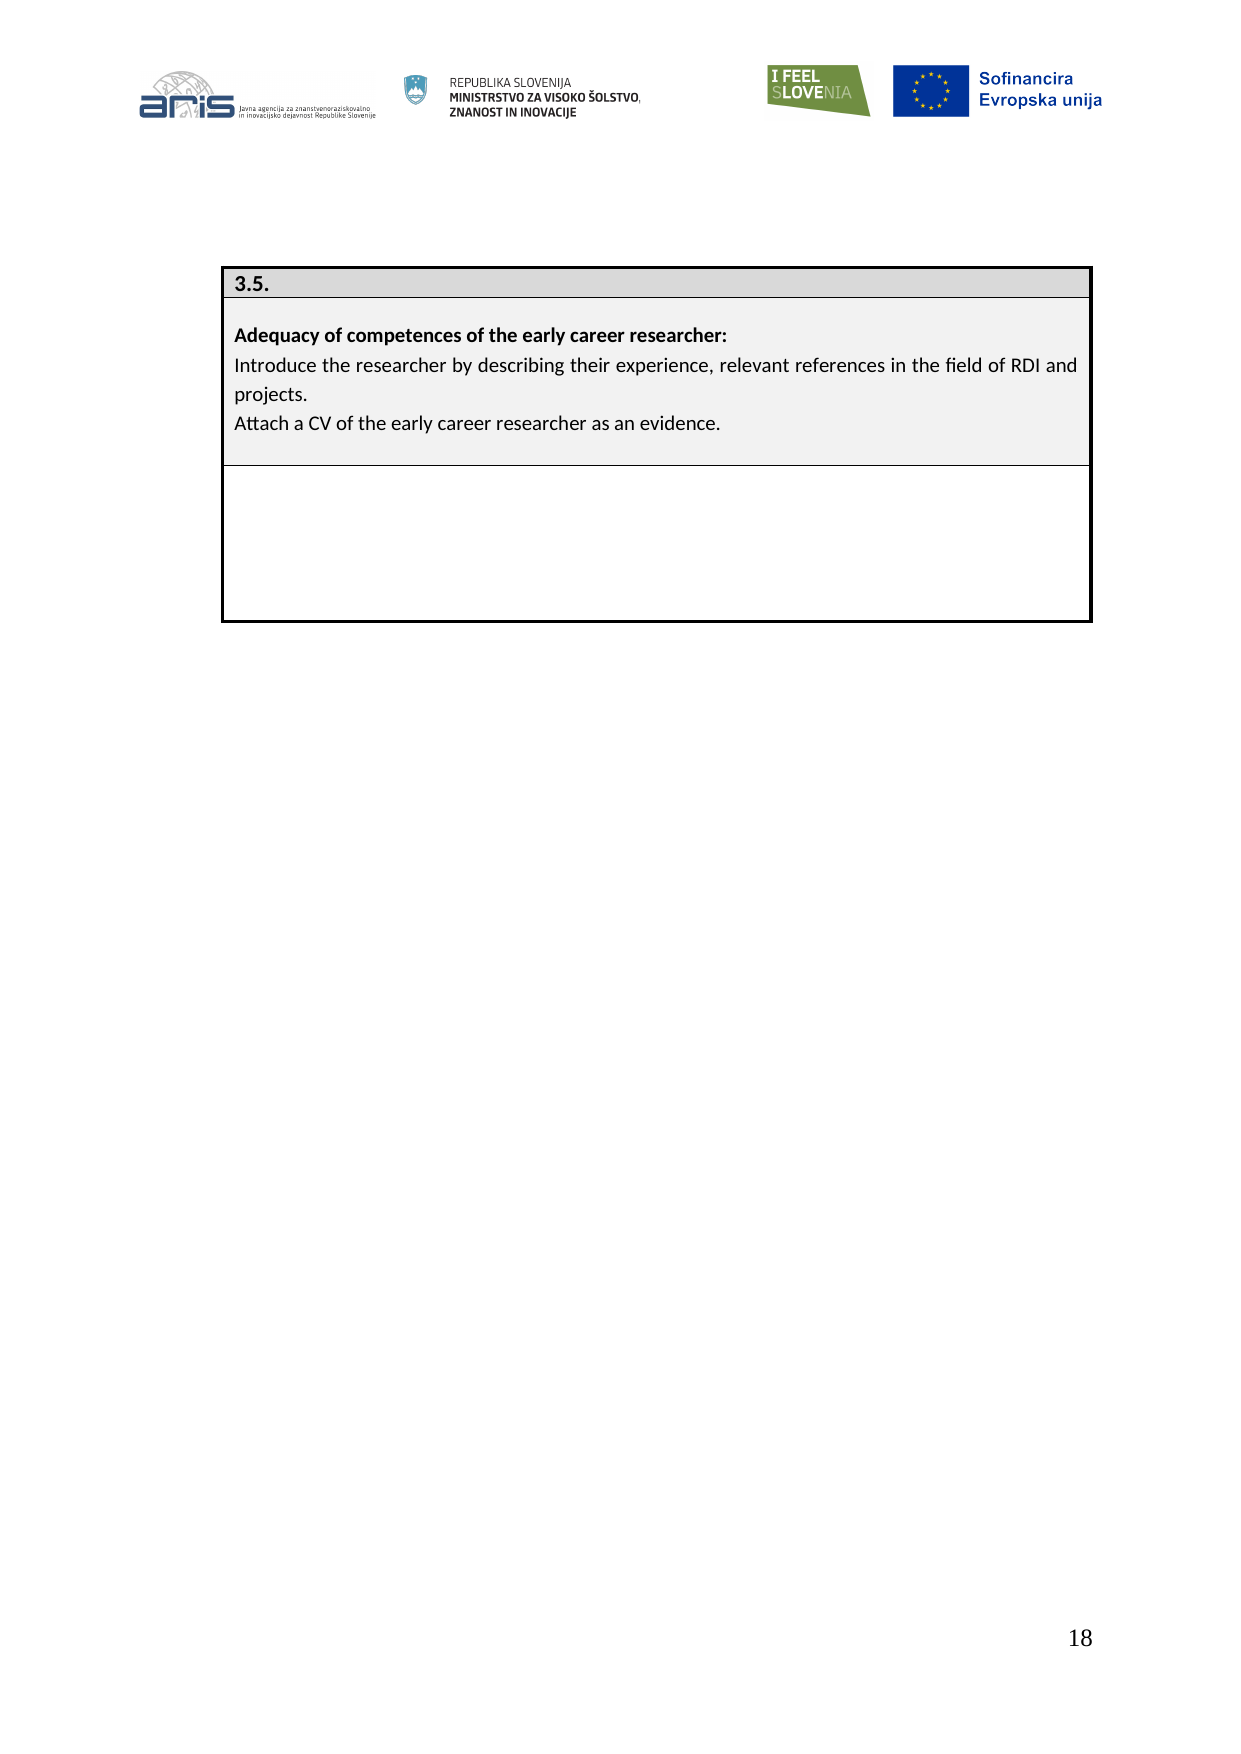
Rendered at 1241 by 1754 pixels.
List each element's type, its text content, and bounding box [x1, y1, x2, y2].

picture [139, 71, 376, 120]
table_header 3.5. [224, 269, 1089, 297]
picture [889, 61, 1113, 121]
picture [404, 75, 641, 119]
table_cell [224, 466, 1089, 620]
picture [763, 61, 875, 121]
table_cell Adequacy of competences of the early career researcher: Introduce the researcher by describing their experience, relevant references in the field of RDI and projects. Attach a CV of the early career researcher as an evidence. [224, 298, 1089, 465]
